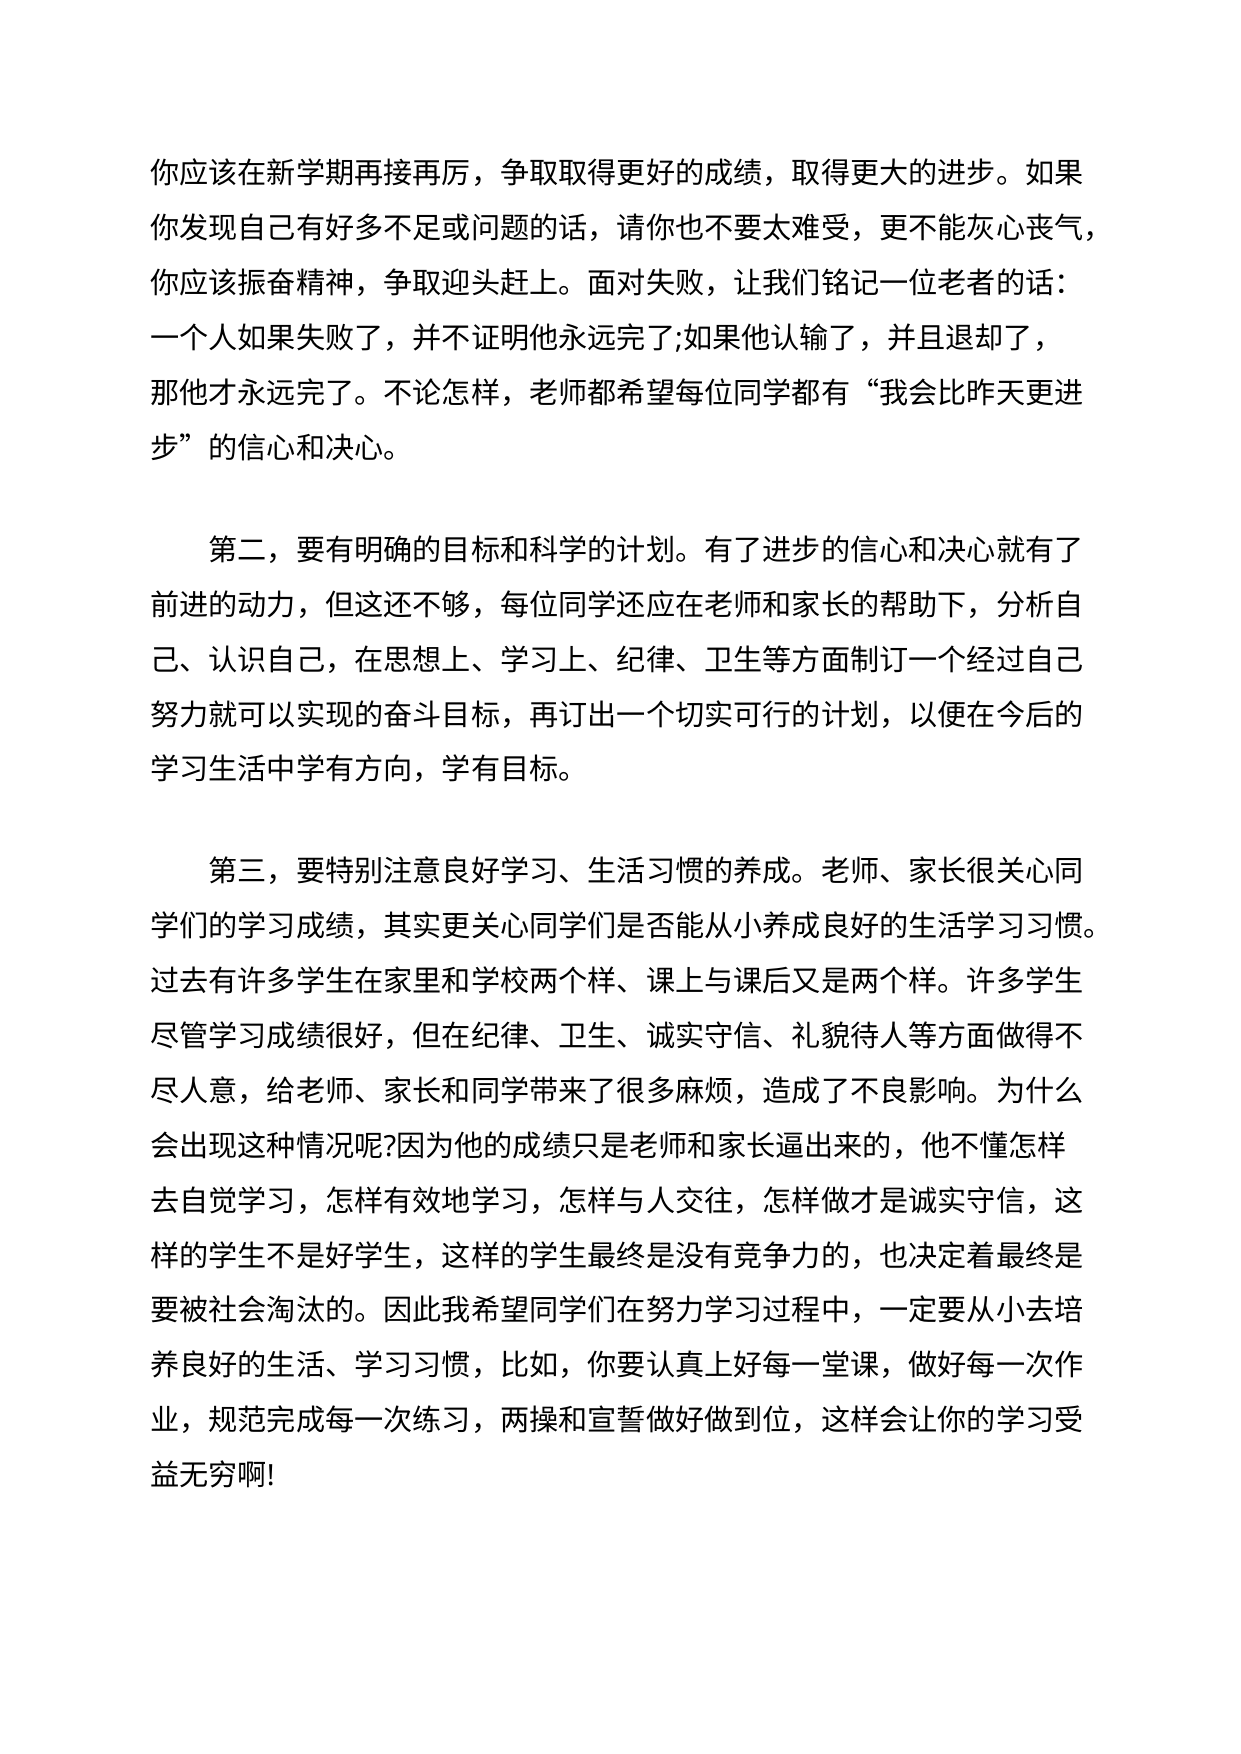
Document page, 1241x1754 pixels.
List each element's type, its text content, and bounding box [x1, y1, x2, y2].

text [150, 150, 1090, 467]
text 第二，要有明确的目标和科学的计划。有了进步的信心和决心就有了前进的动力，但这还不够，每位同学还应在老师和家长的帮助下，分析自己、认识自己，在思想上、学习上、纪律、卫生等方面制订一个经过自己努力就可以实现的奋斗目标，再订出一个切实可行的计划，以便在今后的学习生活中学有方向，学有目标。 [150, 526, 1090, 788]
text 第三，要特别注意良好学习、生活习惯的养成。老师、家长很关心同学们的学习成绩，其实更关心同学们是否能从小养成良好的生活学习习惯。过去有许多学生在家里和学校两个样、课上与课后又是两个样。许多学生尽管学习成绩很好，但在纪律、卫生、诚实守信、礼貌待人等方面做得不尽人意，给老师、家长和同学带来了很多麻烦，造成了不良影响。为什么会出现这种情况呢?因为他的成绩只是老师和家长逼出来的，他不懂怎样去自觉学习，怎样有效地学习，怎样与人交往，怎样做才是诚实守信，这样的学生不是好学生，这样的学生最终是没有竞争力的，也决定着最终是要被社会淘汰的。因此我希望同学们在努力学习过程中，一定要从小去培养良好的生活、学习习惯，比如，你要认真上好每一堂课，做好每一次作业，规范完成每一次练习，两操和宣誓做好做到位，这样会让你的学习受益无穷啊! [150, 848, 1090, 1494]
